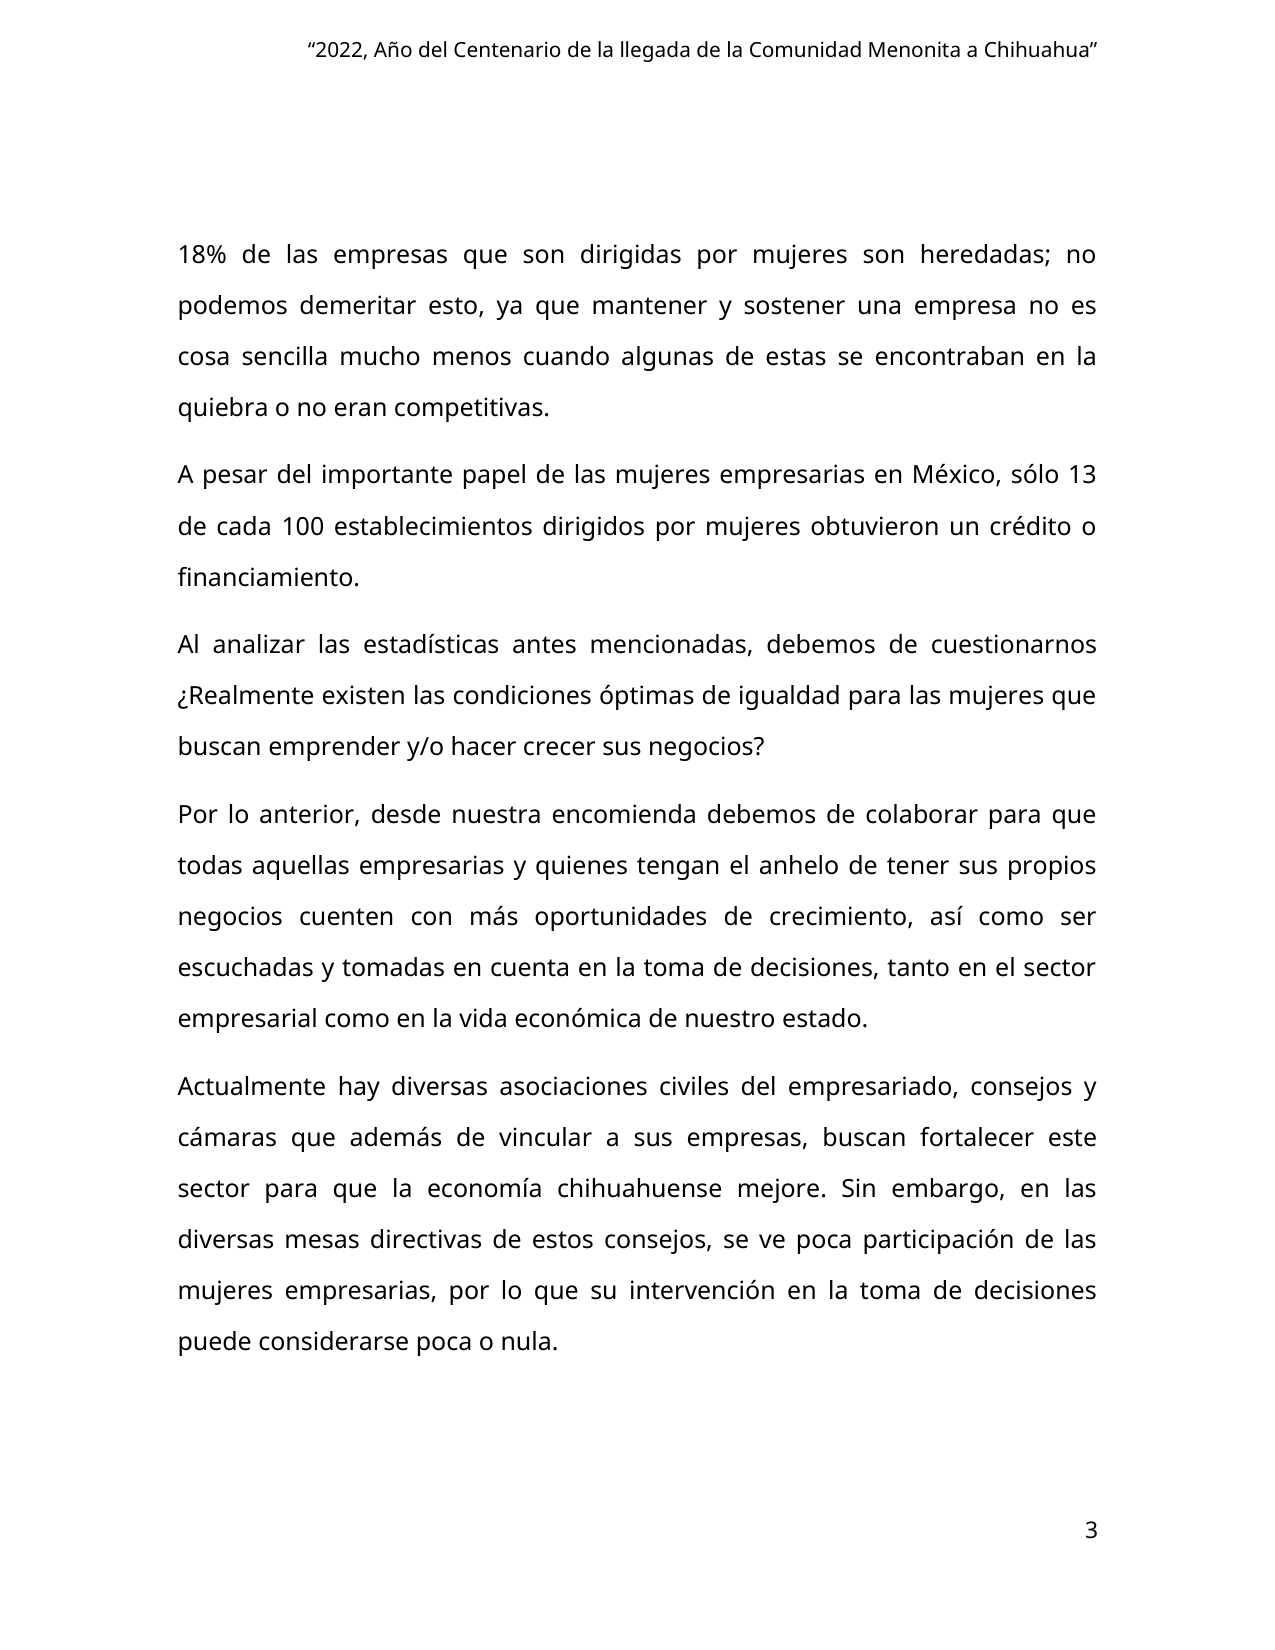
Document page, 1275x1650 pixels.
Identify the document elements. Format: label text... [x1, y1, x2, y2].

text Actualmente hay diversas asociaciones civiles del empresariado, consejos y cámaras que además de vincular a sus empresas, buscan fortalecer este sector para que la economía chihuahuense mejore. Sin embargo, en las diversas mesas directivas de estos consejos, se ve poca participación de las mujeres empresarias, por lo que su intervención en la toma de decisiones puede considerarse poca o nula. [177, 1068, 1098, 1358]
text A pesar del importante papel de las mujeres empresarias en México, sólo 13 de cada 100 establecimientos dirigidos por mujeres obtuvieron un crédito o financiamiento. [177, 457, 1098, 593]
text Por lo anterior, desde nuestra encomienda debemos de colaborar para que todas aquellas empresarias y quienes tengan el anhelo de tener sus propios negocios cuenten con más oportunidades de crecimiento, así como ser escuchadas y tomadas en cuenta en la toma de decisiones, tanto en el sector empresarial como en la vida económica de nuestro estado. [177, 797, 1098, 1035]
text Al analizar las estadísticas antes mencionadas, debemos de cuestionarnos ¿Realmente existen las condiciones óptimas de igualdad para las mujeres que buscan emprender y/o hacer crecer sus negocios? [177, 627, 1098, 763]
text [177, 236, 1098, 423]
